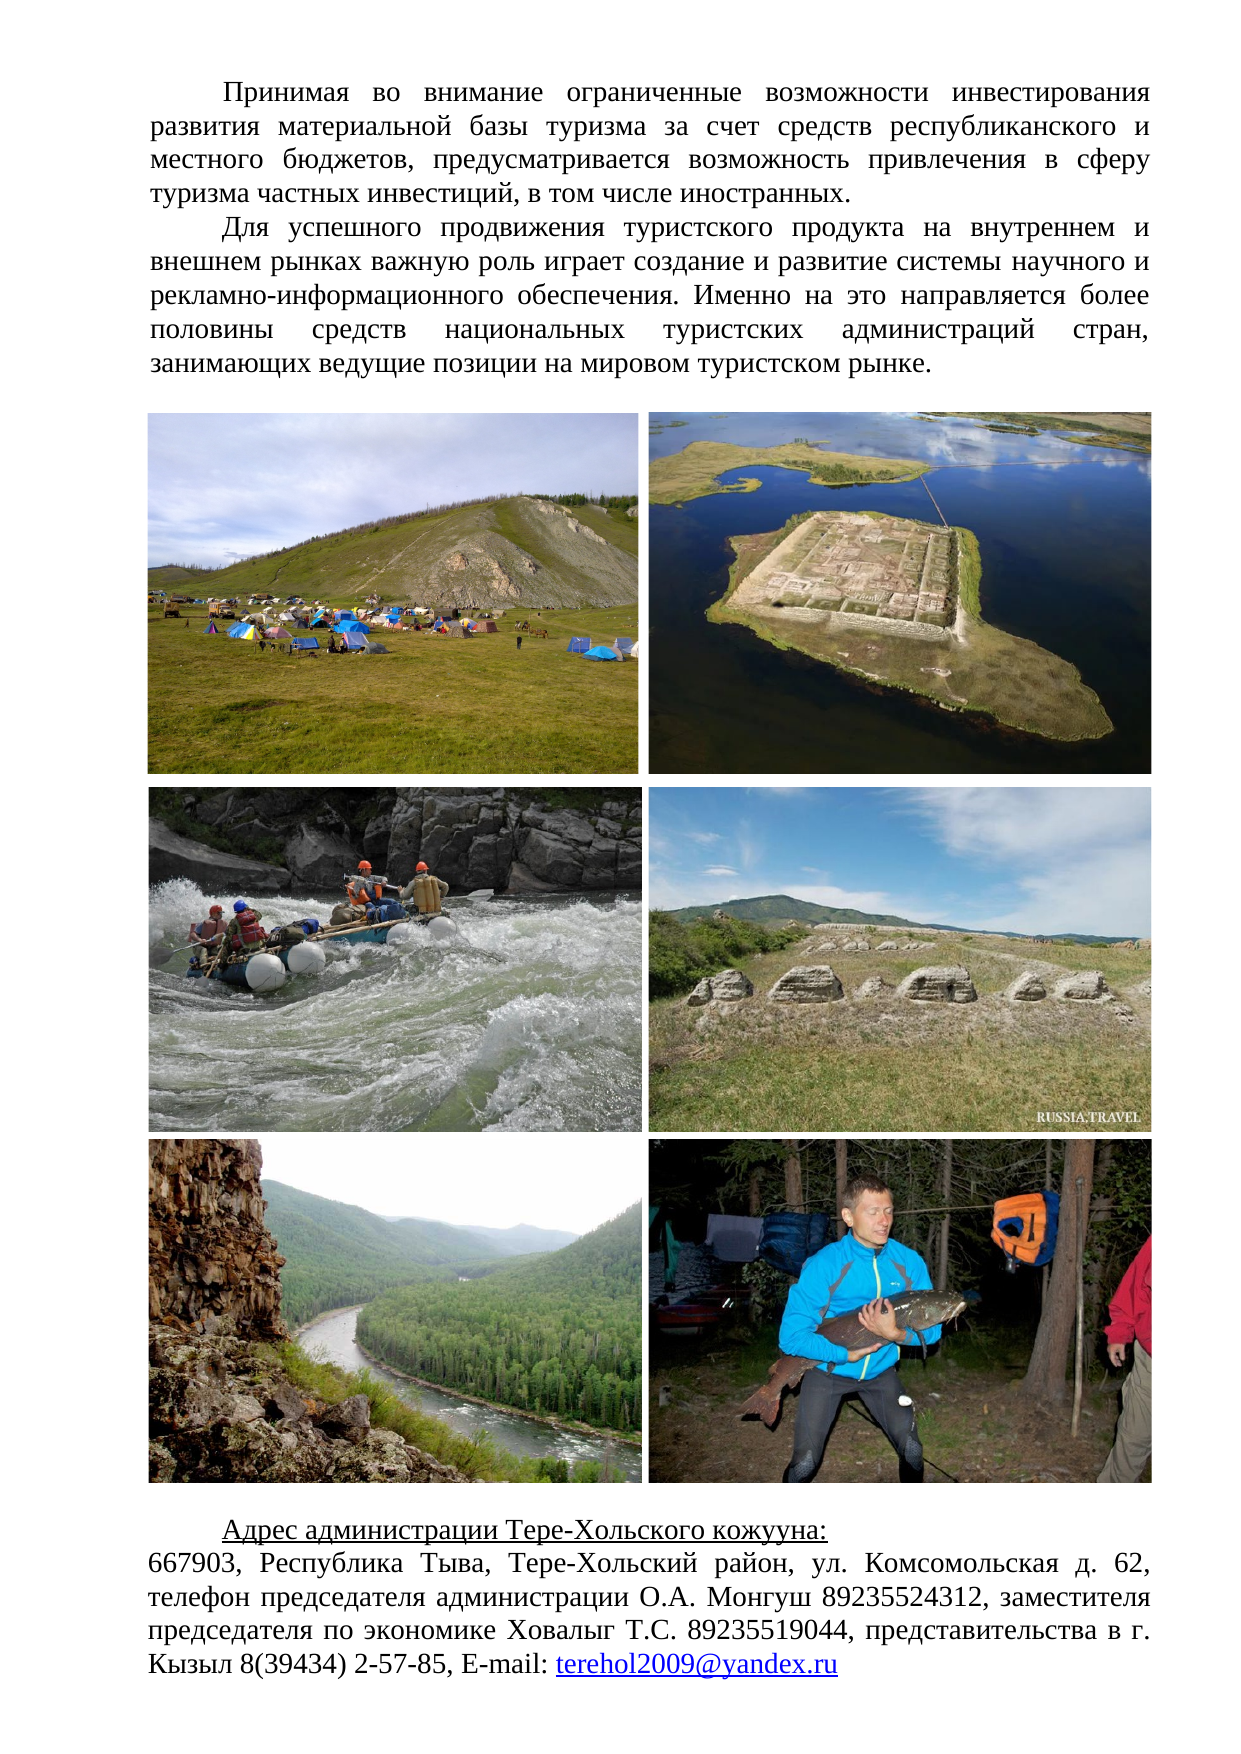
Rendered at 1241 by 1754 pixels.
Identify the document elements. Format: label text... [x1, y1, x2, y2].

text Адрес администрации Тере-Хольского кожууна: [148, 1512, 1152, 1545]
picture [648, 412, 1152, 774]
picture [147, 413, 639, 774]
picture [648, 1139, 1152, 1483]
picture [148, 787, 642, 1132]
picture [648, 787, 1152, 1132]
text Для успешного продвижения туристского продукта на внутреннем и внешнем рынках важную роль играет создание и развитие системы научного и рекламно-информационного обеспечения. Именно на это направляется более половины средств национальных туристских администраций стран, занимающих ведущие позиции на мировом туристском рынке. [150, 210, 1149, 379]
text Принимая во внимание ограниченные возможности инвестирования развития материальной базы туризма за счет средств республиканского и местного бюджетов, предусматривается возможность привлечения в сферу туризма частных инвестиций, в том числе иностранных. [150, 74, 1151, 210]
picture [148, 1139, 642, 1483]
text 667903, Республика Тыва, Тере-Хольский район, ул. Комсомольская д. 62, телефон председателя администрации О.А. Монгуш 89235524312, заместителя председателя по экономике Ховалыг Т.С. 89235519044, представительства в г. Кызыл 8(39434) 2-57-85, E-mail: terehol2009@yandex.ru [148, 1545, 1152, 1679]
